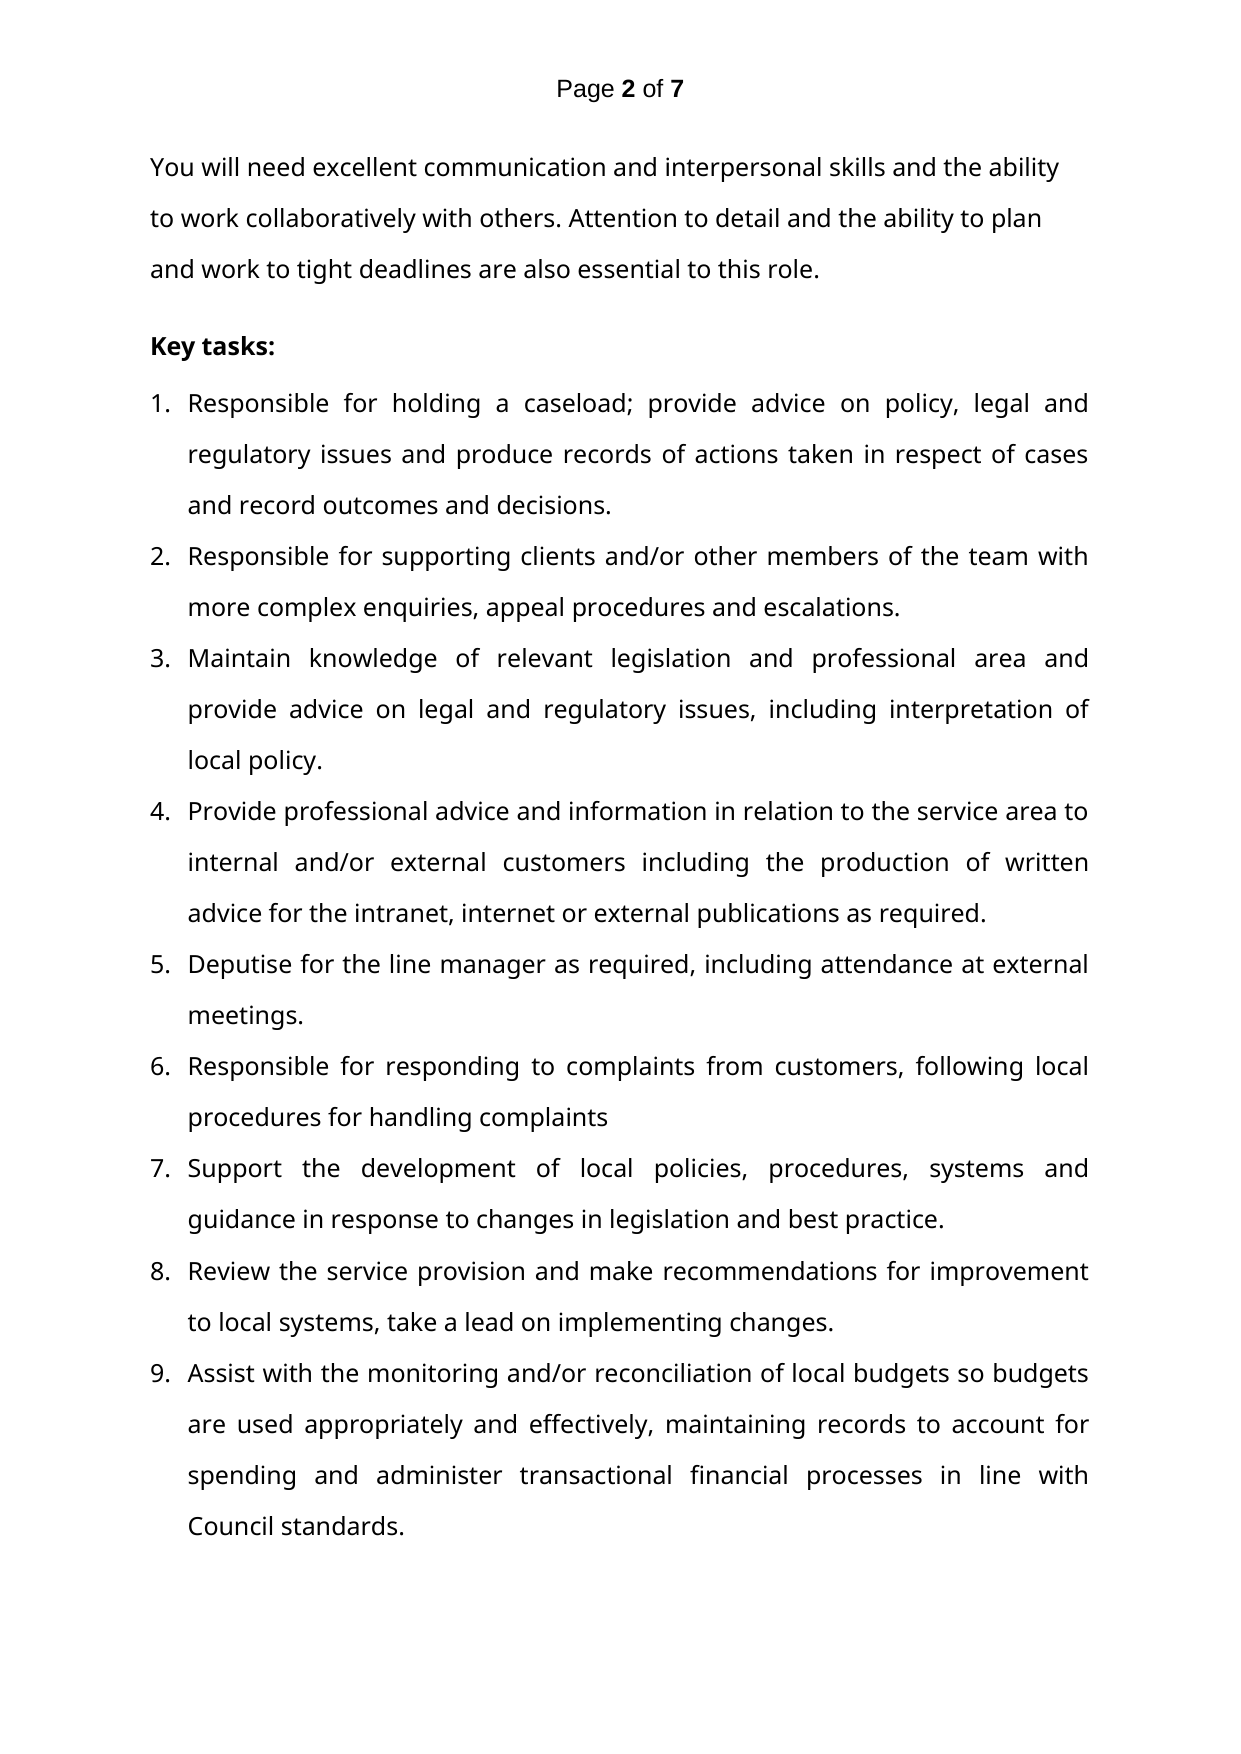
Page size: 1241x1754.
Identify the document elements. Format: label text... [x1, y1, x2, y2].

list Review the service provision and make recommendations for improvement to local systems, take a lead on implementing changes. [150, 1253, 1090, 1338]
list Responsible for supporting clients and/or other members of the team with more complex enquiries, appeal procedures and escalations. [150, 538, 1090, 624]
list Responsible for holding a caseload; provide advice on policy, legal and regulatory issues and produce records of actions taken in respect of cases and record outcomes and decisions. [150, 385, 1090, 522]
subtitle Key tasks: [150, 328, 1090, 362]
list Assist with the monitoring and/or reconciliation of local budgets so budgets are used appropriately and effectively, maintaining records to account for spending and administer transactional financial processes in line with Council standards. [150, 1355, 1090, 1542]
list Responsible for responding to complaints from customers, following local procedures for handling complaints [150, 1049, 1090, 1134]
list Maintain knowledge of relevant legislation and professional area and provide advice on legal and regulatory issues, including interpretation of local policy. [150, 641, 1090, 777]
list Support the development of local policies, procedures, systems and guidance in response to changes in legislation and best practice. [150, 1151, 1090, 1236]
list Provide professional advice and information in relation to the service area to internal and/or external customers including the production of written advice for the intranet, internet or external publications as required. [150, 794, 1090, 930]
list Deputise for the line manager as required, including attendance at external meetings. [150, 947, 1090, 1032]
text You will need excellent communication and interpersonal skills and the ability to work collaboratively with others. Attention to detail and the ability to plan and work to tight deadlines are also essential to this role. [150, 150, 1090, 286]
